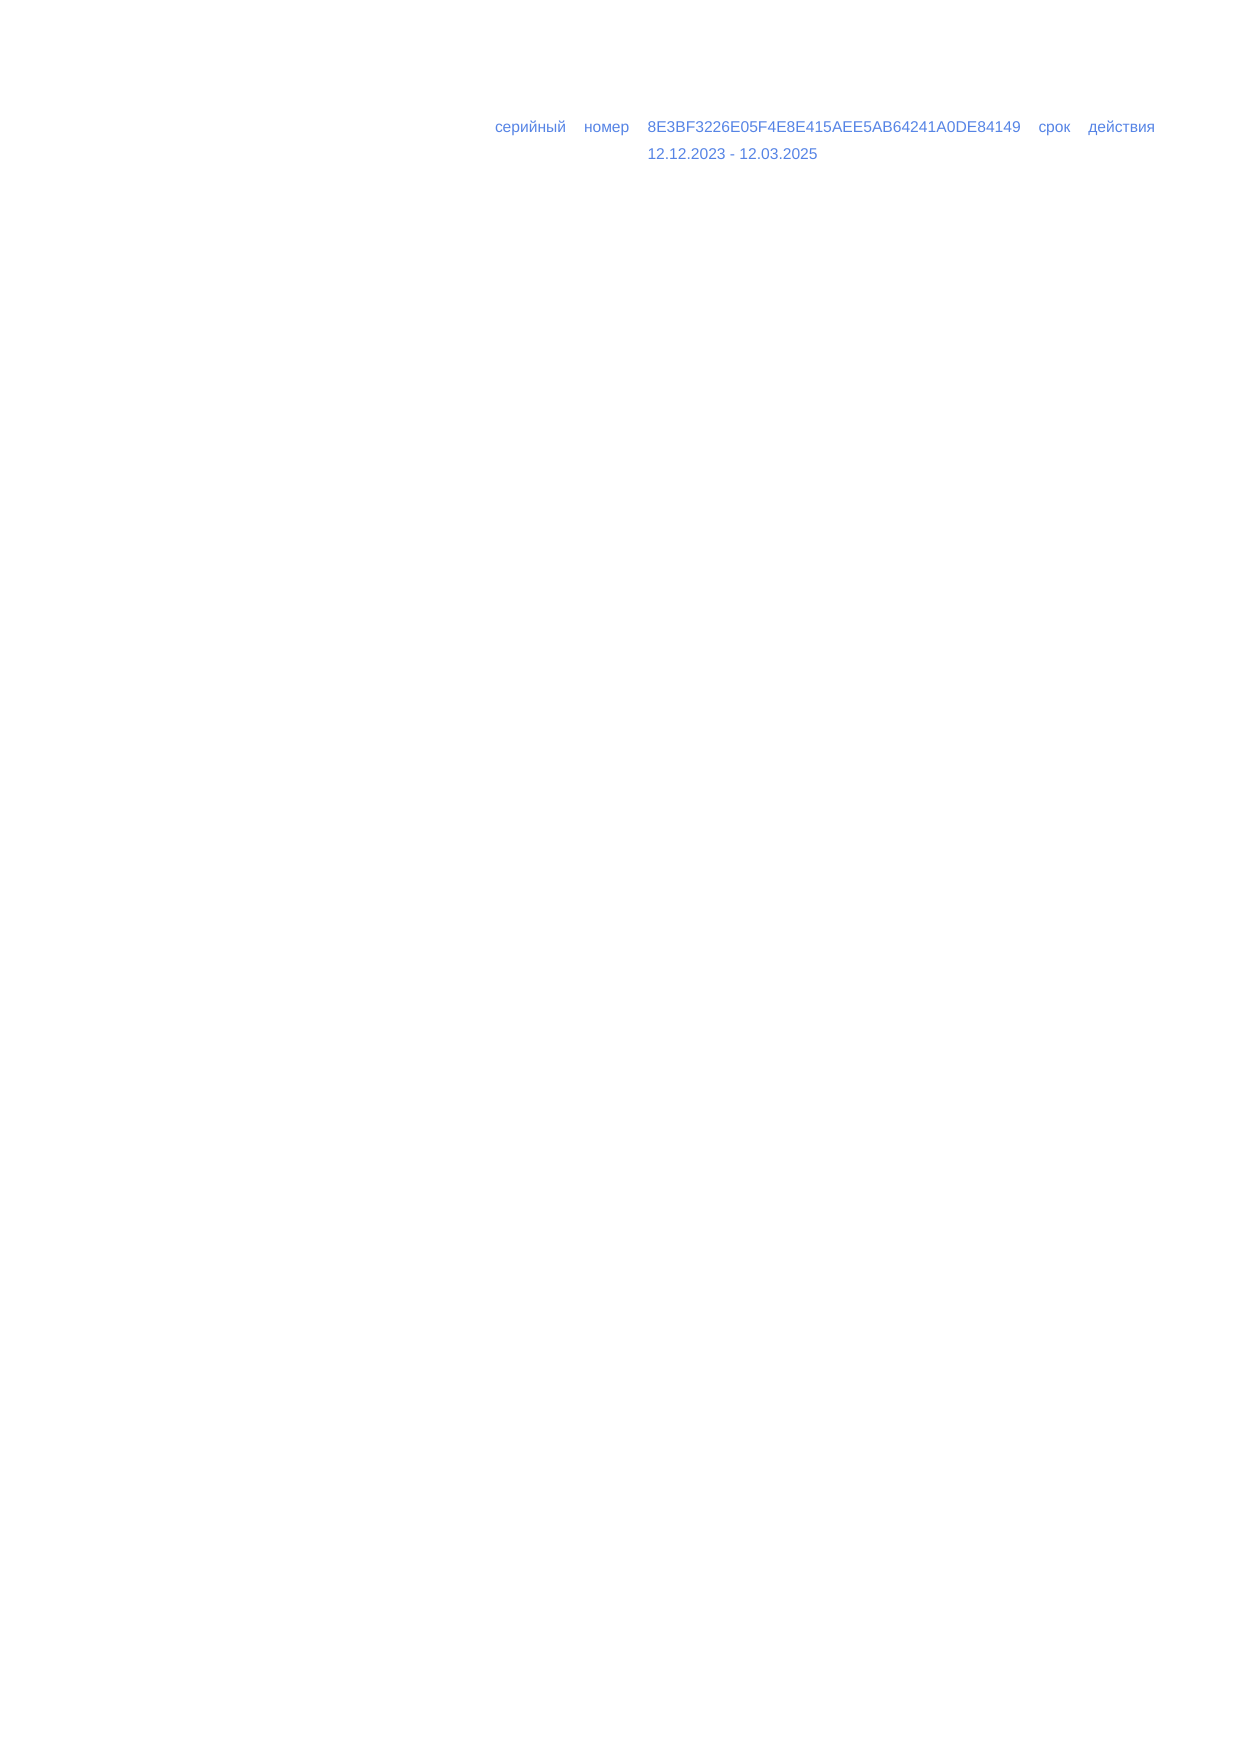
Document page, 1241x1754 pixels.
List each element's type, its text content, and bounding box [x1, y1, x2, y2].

text серийный номер 8E3BF3226E05F4E8E415AEE5AB64241A0DE84149 срок действия 12.12.2023 - 12.03.2025 [495, 117, 1155, 162]
